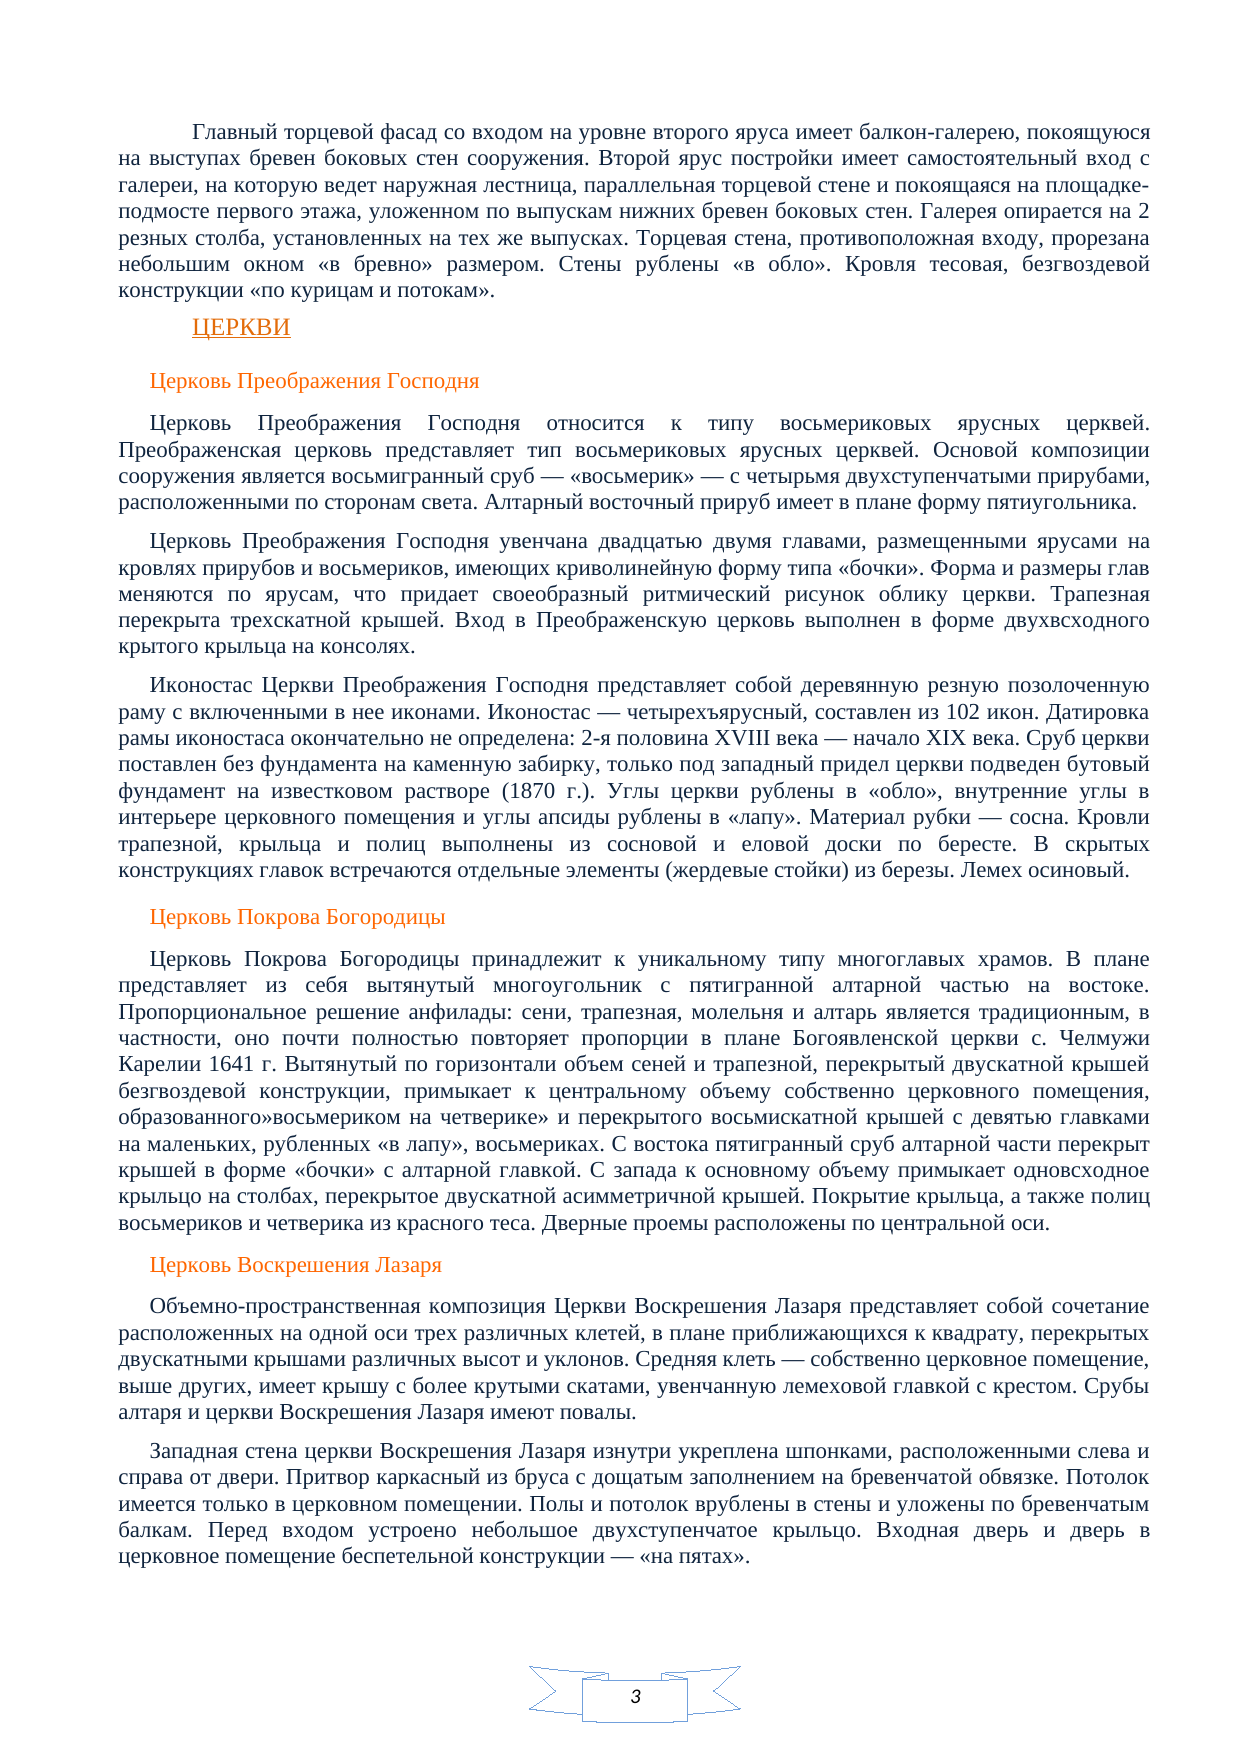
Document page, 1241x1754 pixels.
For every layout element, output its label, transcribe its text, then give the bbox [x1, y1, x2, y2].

text ЦЕРКВИ [118, 312, 1152, 341]
text Церковь Воскрешения Лазаря [149, 1251, 1131, 1277]
text Западная стена церкви Воскрешения Лазаря изнутри укреплена шпонками, расположенными слева и справа от двери. Притвор каркасный из бруса с дощатым заполнением на бревенчатой обвязке. Потолок имеется только в церковном помещении. Полы и потолок врублены в стены и уложены по бревенчатым балкам. Перед входом устроено небольшое двухступенчатое крыльцо. Входная дверь и дверь в церковное помещение беспетельной конструкции — «на пятах». [118, 1437, 1152, 1569]
text Главный торцевой фасад со входом на уровне второго яруса имеет балкон-галерею, покоящуюся на выступах бревен боковых стен сооружения. Второй ярус постройки имеет самостоятельный вход с галереи, на которую ведет наружная лестница, параллельная торцевой стене и покоящаяся на площадке-подмосте первого этажа, уложенном по выпускам нижних бревен боковых стен. Галерея опирается на 2 резных столба, установленных на тех же выпусках. Торцевая стена, противоположная входу, прорезана небольшим окном «в бревно» размером. Стены рублены «в обло». Кровля тесовая, безгвоздевой конструкции «по курицам и потокам». [118, 118, 1152, 303]
text Церковь Преображения Господня увенчана двадцатью двумя главами, размещенными ярусами на кровлях прирубов и восьмериков, имеющих криволинейную форму типа «бочки». Форма и размеры глав меняются по ярусам, что придает своеобразный ритмический рисунок облику церкви. Трапезная перекрыта трехскатной крышей. Вход в Преображенскую церковь выполнен в форме двухвсходного крытого крыльца на консолях. [118, 527, 1152, 659]
text Иконостас Церкви Преображения Господня представляет собой деревянную резную позолоченную раму с включенными в нее иконами. Иконостас — четырехъярусный, составлен из 102 икон. Датировка рамы иконостаса окончательно не определена: 2-я половина XVIII века — начало XIX века. Сруб церкви поставлен без фундамента на каменную забирку, только под западный придел церкви подведен бутовый фундамент на известковом растворе (1870 г.). Углы церкви рублены в «обло», внутренние углы в интерьере церковного помещения и углы апсиды рублены в «лапу». Материал рубки — сосна. Кровли трапезной, крыльца и полиц выполнены из сосновой и еловой доски по бересте. В скрытых конструкциях главок встречаются отдельные элементы (жердевые стойки) из березы. Лемех осиновый. [118, 671, 1152, 882]
text Церковь Преображения Господня [149, 367, 1131, 394]
text Объемно-пространственная композиция Церкви Воскрешения Лазаря представляет собой сочетание расположенных на одной оси трех различных клетей, в плане приближающихся к квадрату, перекрытых двускатными крышами различных высот и уклонов. Средняя клеть — собственно церковное помещение, выше других, имеет крышу с более крутыми скатами, увенчанную лемеховой главкой с крестом. Срубы алтаря и церкви Воскрешения Лазаря имеют повалы. [118, 1293, 1152, 1424]
text Церковь Покрова Богородицы принадлежит к уникальному типу многоглавых храмов. В плане представляет из себя вытянутый многоугольник с пятигранной алтарной частью на востоке. Пропорциональное решение анфилады: сени, трапезная, молельня и алтарь является традиционным, в частности, оно почти полностью повторяет пропорции в плане Богоявленской церкви с. Челмужи Карелии 1641 г. Вытянутый по горизонтали объем сеней и трапезной, перекрытый двускатной крышей безгвоздевой конструкции, примыкает к центральному объему собственно церковного помещения, образованного»восьмериком на четверике» и перекрытого восьмискатной крышей с девятью главками на маленьких, рубленных «в лапу», восьмериках. С востока пятигранный сруб алтарной части перекрыт крышей в форме «бочки» с алтарной главкой. С запада к основному объему примыкает одновсходное крыльцо на столбах, перекрытое двускатной асимметричной крышей. Покрытие крыльца, а также полиц восьмериков и четверика из красного теса. Дверные проемы расположены по центральной оси. [118, 945, 1152, 1235]
text Церковь Покрова Богородицы [149, 903, 1131, 929]
text Церковь Преображения Господня относится к типу восьмериковых ярусных церквей. Преображенская церковь представляет тип восьмериковых ярусных церквей. Основой композиции сооружения является восьмигранный сруб — «восьмерик» — с четырьмя двухступенчатыми прирубами, расположенными по сторонам света. Алтарный восточный прируб имеет в плане форму пятиугольника. [118, 409, 1152, 515]
